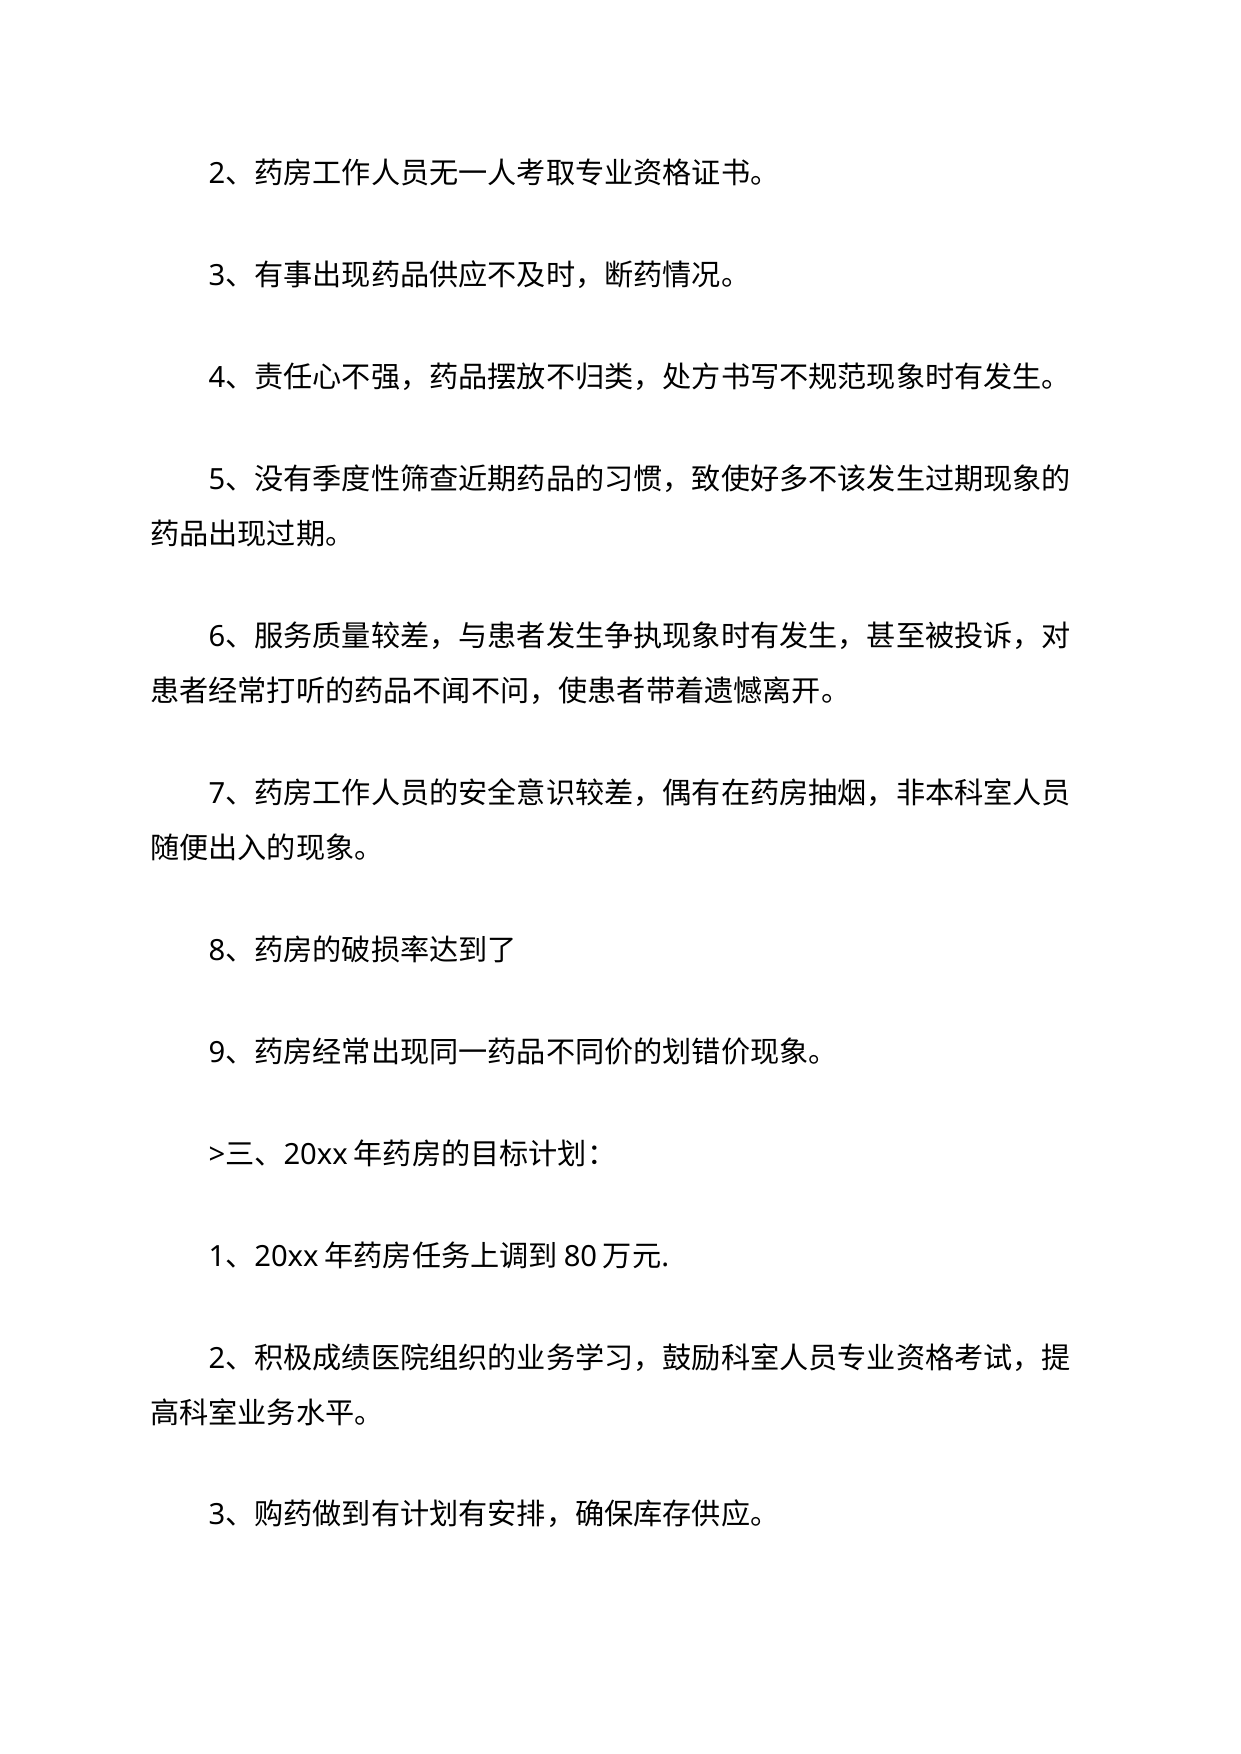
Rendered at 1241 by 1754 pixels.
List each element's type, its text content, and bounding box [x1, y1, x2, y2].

text 2、药房工作人员无一人考取专业资格证书。 [150, 150, 1090, 192]
text 3、购药做到有计划有安排，确保库存供应。 [150, 1491, 1090, 1533]
text 1、20xx年药房任务上调到80万元. [150, 1232, 1090, 1274]
text 9、药房经常出现同一药品不同价的划错价现象。 [150, 1028, 1090, 1071]
text 6、服务质量较差，与患者发生争执现象时有发生，甚至被投诉，对患者经常打听的药品不闻不问，使患者带着遗憾离开。 [150, 613, 1090, 710]
text 7、药房工作人员的安全意识较差，偶有在药房抽烟，非本科室人员随便出入的现象。 [150, 769, 1090, 867]
text 4、责任心不强，药品摆放不归类，处方书写不规范现象时有发生。 [150, 354, 1090, 396]
text 2、积极成绩医院组织的业务学习，鼓励科室人员专业资格考试，提高科室业务水平。 [150, 1334, 1090, 1431]
text 3、有事出现药品供应不及时，断药情况。 [150, 252, 1090, 294]
text >三、20xx年药房的目标计划： [150, 1130, 1090, 1173]
text 8、药房的破损率达到了 [150, 926, 1090, 969]
text 5、没有季度性筛查近期药品的习惯，致使好多不该发生过期现象的药品出现过期。 [150, 456, 1090, 553]
